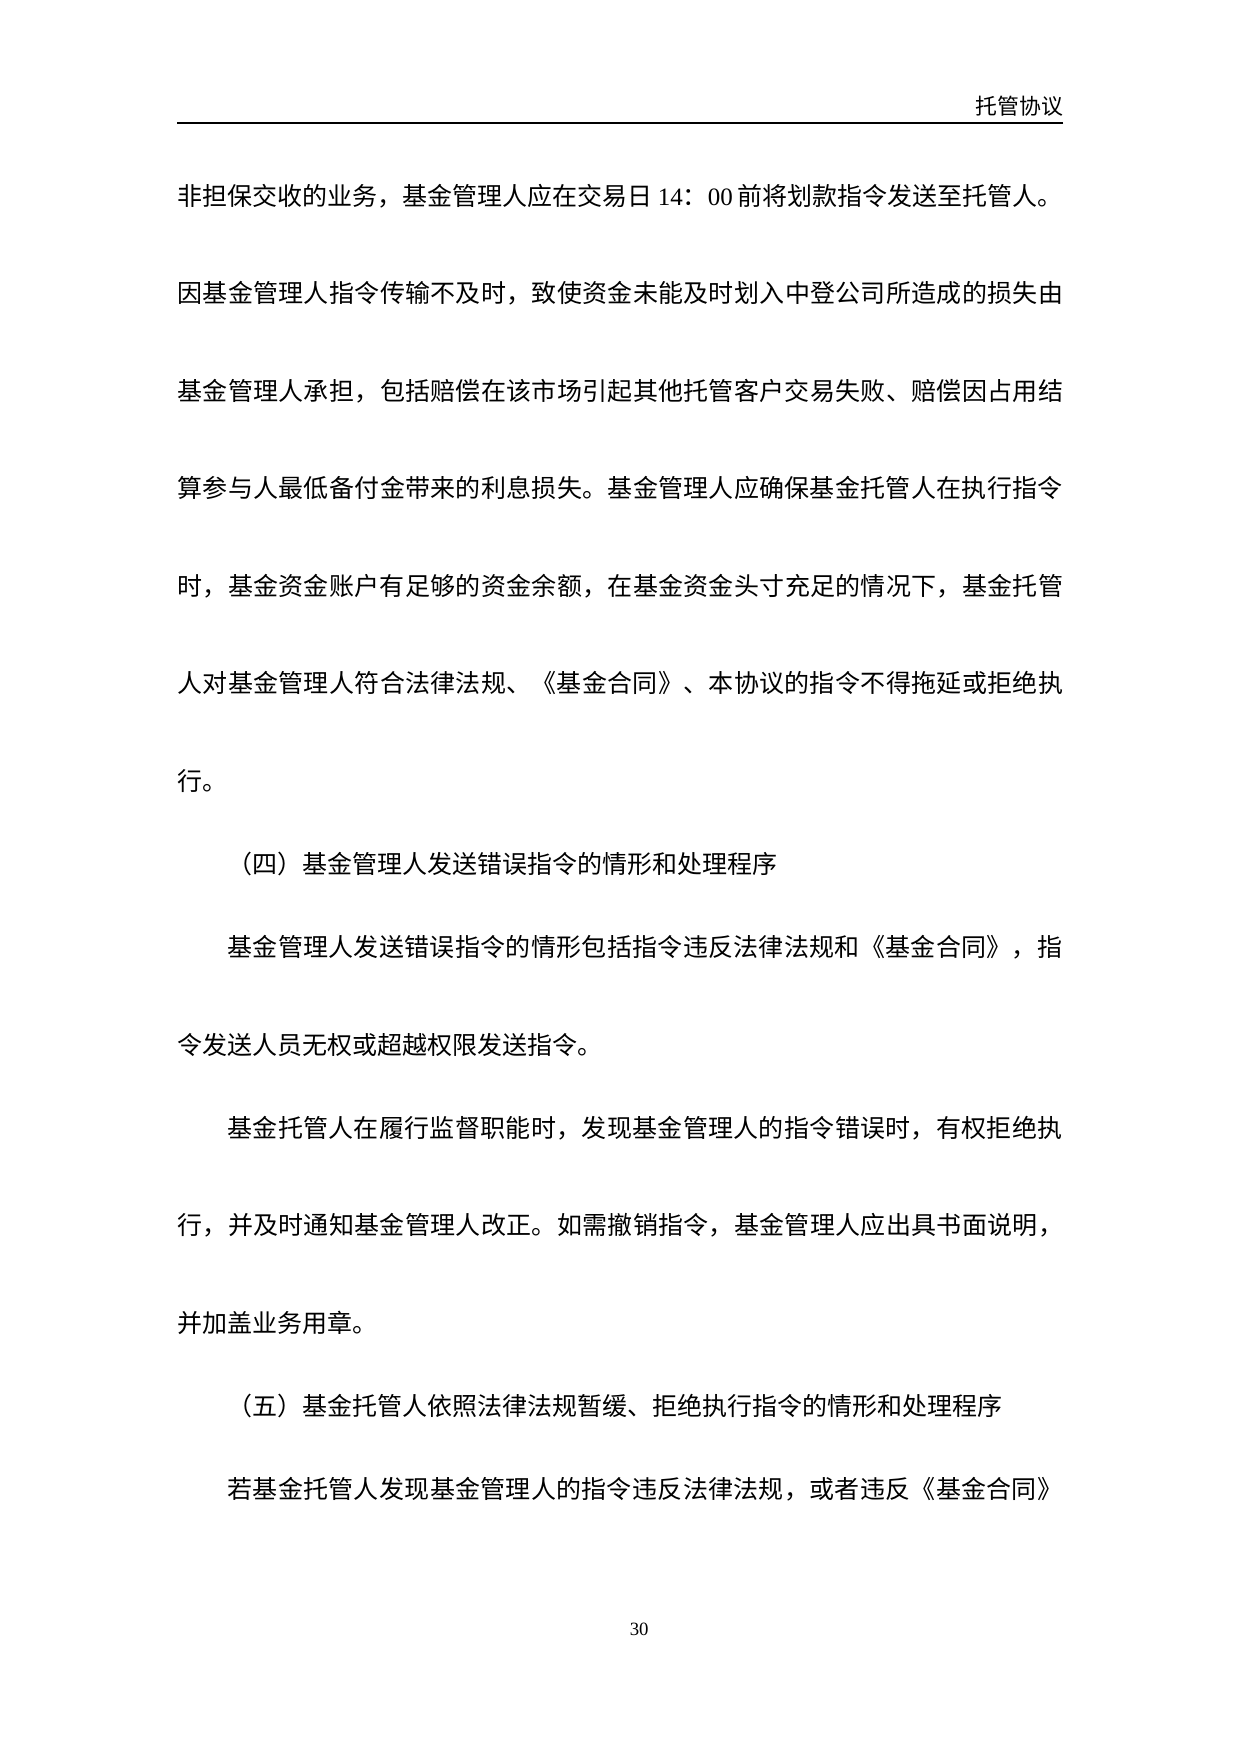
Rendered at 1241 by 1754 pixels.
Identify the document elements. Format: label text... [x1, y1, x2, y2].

text 基金管理人发送错误指令的情形包括指令违反法律法规和《基金合同》，指令发送人员无权或超越权限发送指令。 [177, 913, 1063, 1076]
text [177, 1455, 1063, 1520]
text 基金托管人在履行监督职能时，发现基金管理人的指令错误时，有权拒绝执行，并及时通知基金管理人改正。如需撤销指令，基金管理人应出具书面说明，并加盖业务用章。 [177, 1094, 1063, 1354]
text （五）基金托管人依照法律法规暂缓、拒绝执行指令的情形和处理程序 [177, 1372, 1063, 1437]
text （四）基金管理人发送错误指令的情形和处理程序 [177, 830, 1063, 895]
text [177, 162, 1063, 812]
